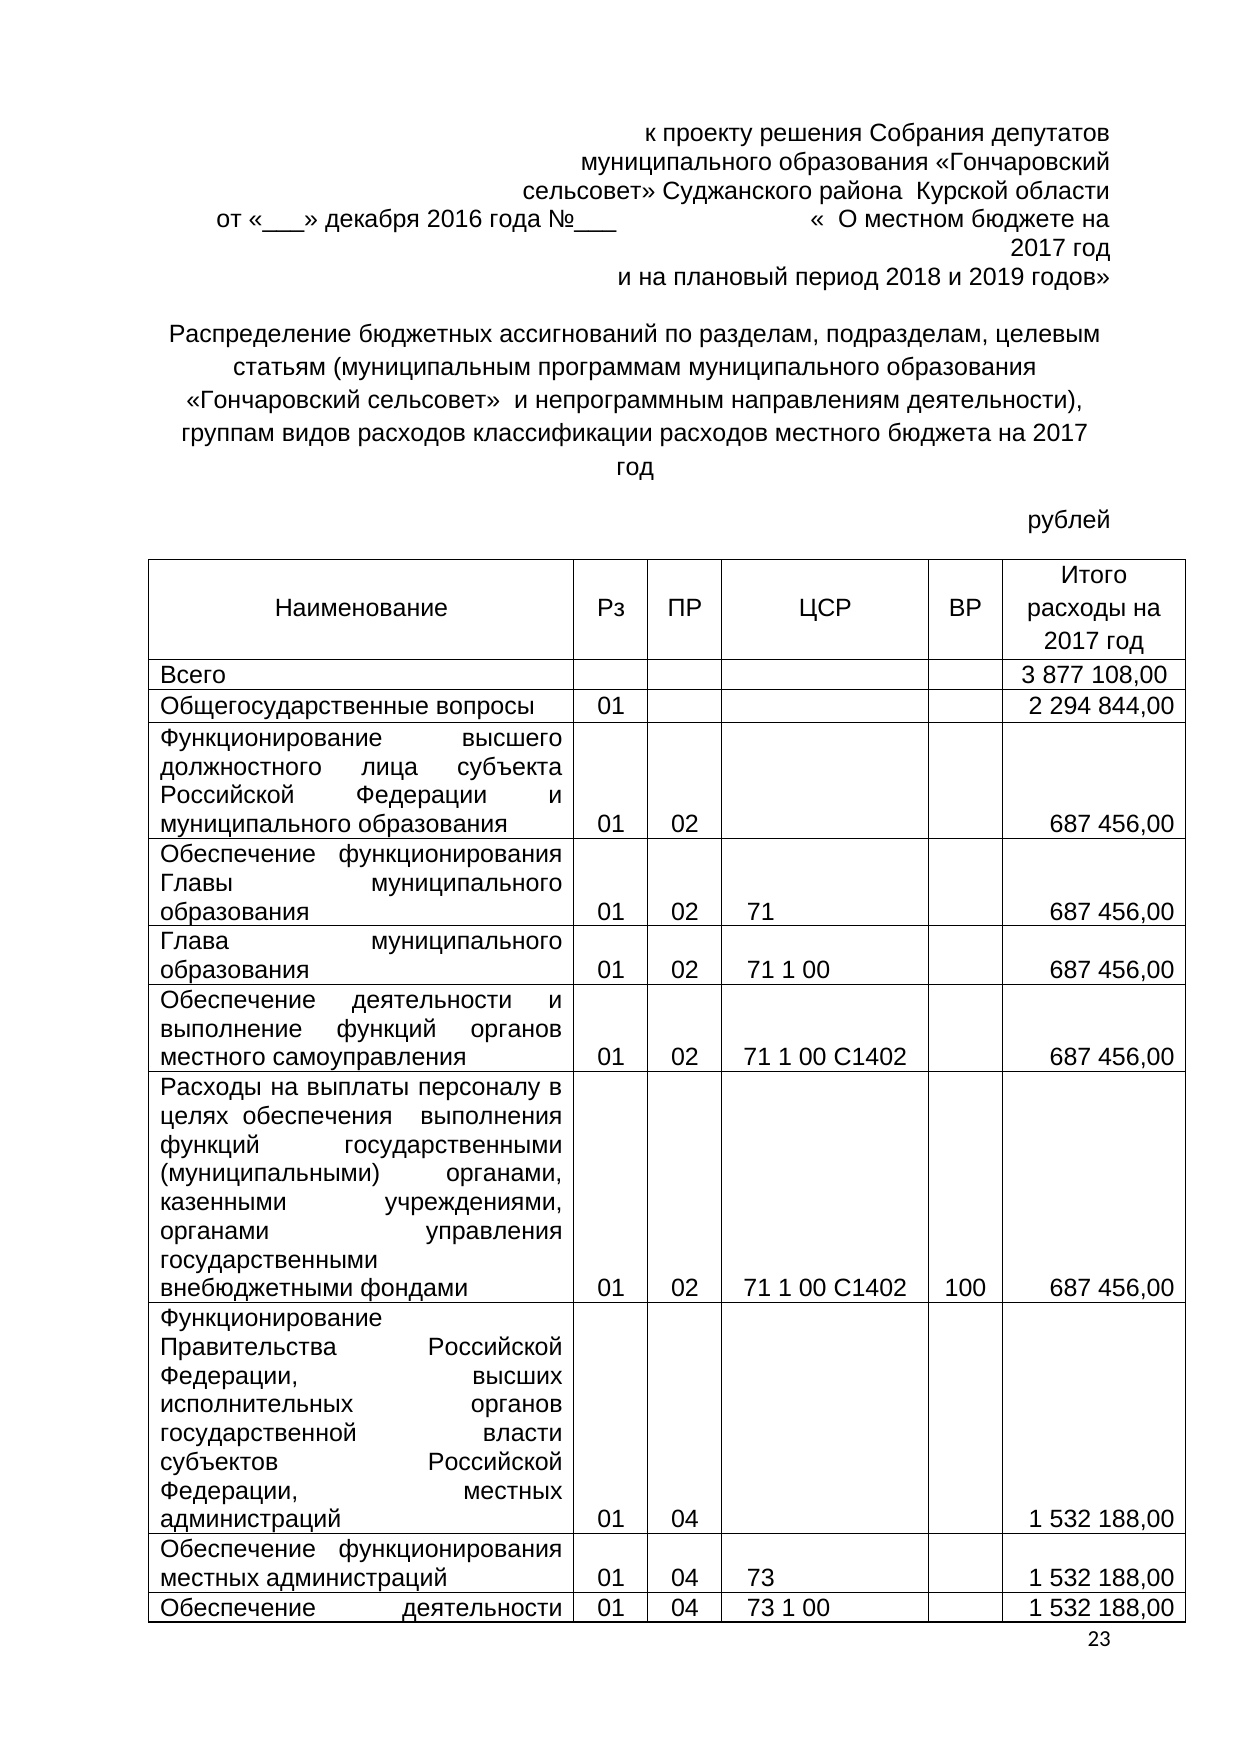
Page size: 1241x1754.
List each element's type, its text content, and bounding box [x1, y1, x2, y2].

table_cell 687 456,00 [1003, 1072, 1185, 1302]
table_cell [710, 660, 721, 689]
text и на плановый период 2018 и 2019 годов» [159, 262, 1110, 291]
table_cell 02 [648, 1072, 721, 1302]
table_cell 73 [722, 1534, 928, 1592]
table_cell [574, 660, 585, 689]
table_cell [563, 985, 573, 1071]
table_cell Общегосударственные вопросы [149, 690, 573, 722]
table_cell [722, 690, 928, 722]
text к проекту решения Собрания депутатов [159, 118, 1110, 147]
table_cell 687 456,00 [1003, 723, 1185, 838]
table_cell 687 456,00 [1003, 985, 1185, 1071]
table_cell [929, 723, 1002, 838]
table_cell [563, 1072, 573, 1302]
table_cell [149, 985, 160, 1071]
table_cell 01 [574, 1072, 647, 1302]
table_cell [929, 926, 1002, 984]
table_cell [637, 660, 647, 689]
table_cell 71 1 00 С1402 [722, 1072, 928, 1302]
table_cell 01 [574, 1534, 647, 1592]
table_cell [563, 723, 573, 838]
table_cell [991, 660, 1002, 689]
table_header Наименование [149, 560, 573, 659]
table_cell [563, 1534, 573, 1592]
table_cell 1 532 188,00 [1003, 1303, 1185, 1533]
table_cell 71 1 00 [722, 926, 928, 984]
table_cell 100 [929, 1072, 1002, 1302]
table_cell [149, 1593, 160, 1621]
table_cell 01 [574, 926, 647, 984]
table_cell [929, 660, 939, 689]
table_cell 71 [722, 839, 928, 925]
table_cell 1 532 188,00 [1003, 1534, 1185, 1592]
table_header Рз [574, 560, 647, 659]
text рублей [159, 505, 1110, 534]
table_cell [722, 1303, 928, 1533]
table_cell 01 [574, 985, 647, 1071]
table_cell 02 [648, 985, 721, 1071]
table_cell [722, 723, 928, 838]
table_cell [929, 690, 1002, 722]
table_cell 02 [648, 926, 721, 984]
table_cell 04 [648, 1534, 721, 1592]
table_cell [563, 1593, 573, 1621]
table_cell 71 1 00 С1402 [722, 985, 928, 1071]
table_cell 687 456,00 [1003, 839, 1185, 925]
table_cell 687 456,00 [1003, 926, 1185, 984]
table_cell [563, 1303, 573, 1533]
text сельсовет» Суджанского района Курской области от «___» декабря 2016 года №___ « О местном бюджете на 2017 год [159, 176, 1110, 262]
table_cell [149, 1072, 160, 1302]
table_cell 02 [648, 723, 721, 838]
table_cell [929, 1303, 1002, 1533]
table_cell 01 [574, 839, 647, 925]
table_cell 02 [648, 839, 721, 925]
table_cell [648, 660, 659, 689]
table_cell 04 [648, 1303, 721, 1533]
table_cell [722, 660, 733, 689]
table_cell [929, 985, 1002, 1071]
table_cell [648, 690, 721, 722]
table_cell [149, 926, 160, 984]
table_cell 2 294 844,00 [1003, 690, 1185, 722]
table_cell [991, 1593, 1002, 1621]
table_cell 01 [574, 1303, 647, 1533]
table_cell [929, 1534, 939, 1592]
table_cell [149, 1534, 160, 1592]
table_cell [929, 839, 939, 925]
text муниципального образования «Гончаровский [159, 147, 1110, 176]
table_cell 01 [574, 723, 647, 838]
text Распределение бюджетных ассигнований по разделам, подразделам, целевым статьям (муниципальным программам муниципального образования «Гончаровский сельсовет» и непрограммным направлениям деятельности), группам видов расходов классификации расходов местного бюджета на 2017 год [159, 319, 1110, 480]
table_header Итого расходы на 2017 год [1003, 560, 1185, 659]
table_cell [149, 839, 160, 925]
table_header ЦСР [722, 560, 928, 659]
table_header ВР [929, 560, 1002, 659]
table_cell [917, 660, 928, 689]
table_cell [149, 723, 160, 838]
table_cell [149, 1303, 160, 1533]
table_cell [929, 1593, 939, 1621]
table_cell [991, 839, 1002, 925]
table_cell [991, 1534, 1002, 1592]
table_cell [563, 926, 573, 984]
table_header ПР [648, 560, 721, 659]
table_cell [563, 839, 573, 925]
table_cell 01 [574, 690, 647, 722]
